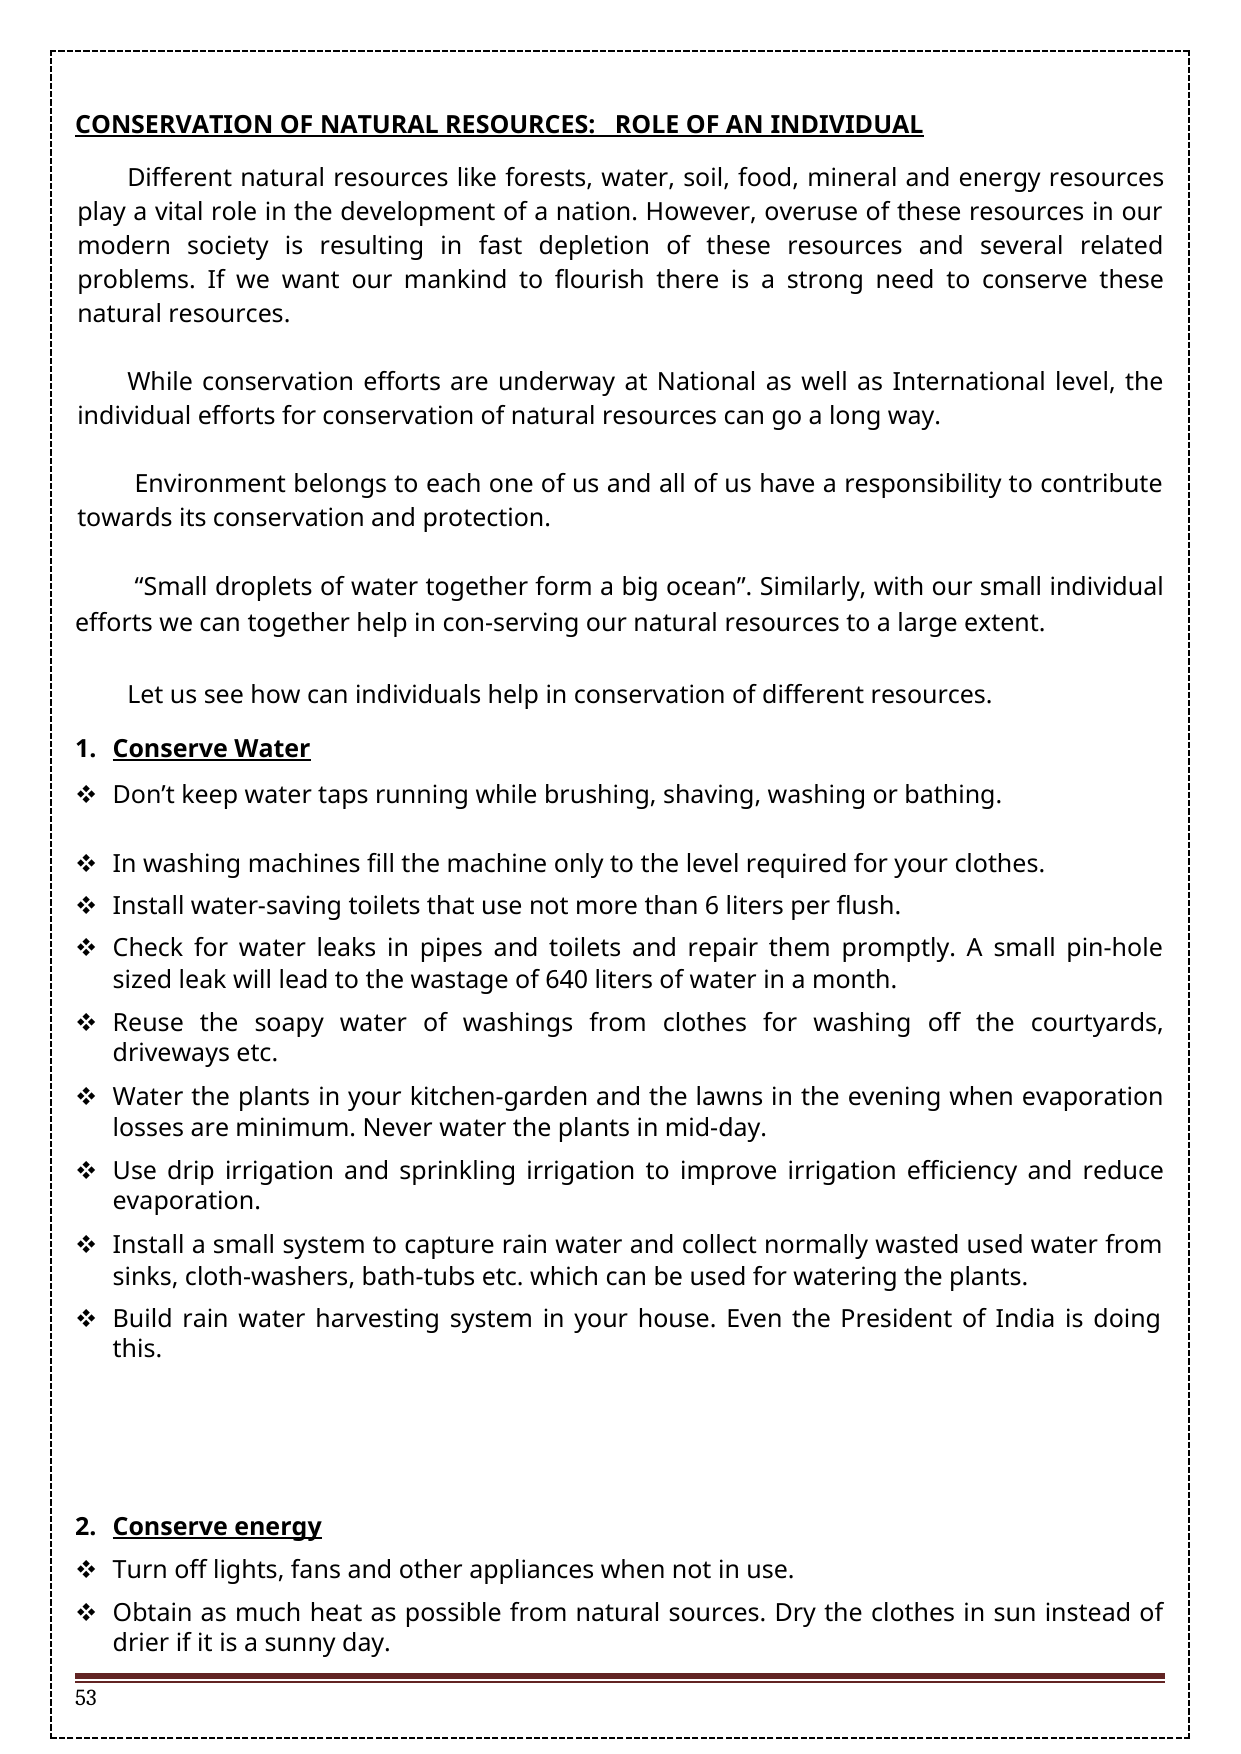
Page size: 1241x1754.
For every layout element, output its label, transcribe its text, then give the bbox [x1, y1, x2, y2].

text Let us see how can individuals help in conservation of different resources. [77, 677, 1165, 711]
text CONSERVATION OF NATURAL RESOURCES: ROLE OF AN INDIVIDUAL [75, 107, 1165, 141]
list Reuse the soapy water of washings from clothes for washing off the courtyards, driveways etc. [75, 1006, 1165, 1069]
list Water the plants in your kitchen-garden and the lawns in the evening when evaporation losses are minimum. Never water the plants in mid-day. [75, 1079, 1165, 1144]
list Use drip irrigation and sprinkling irrigation to improve irrigation efficiency and reduce evaporation. [75, 1154, 1165, 1217]
text Environment belongs to each one of us and all of us have a responsibility to contribute towards its conservation and protection. [77, 466, 1165, 534]
list Install water-saving toilets that use not more than 6 liters per flush. [75, 889, 1163, 920]
text While conservation efforts are underway at National as well as International level, the individual efforts for conservation of natural resources can go a long way. [77, 364, 1165, 432]
list Obtain as much heat as possible from natural sources. Dry the clothes in sun instead of drier if it is a sunny day. [75, 1596, 1165, 1659]
list In washing machines fill the machine only to the level required for your clothes. [75, 848, 1165, 879]
list Conserve energy [75, 1508, 1165, 1543]
text Different natural resources like forests, water, soil, food, mineral and energy resources play a vital role in the development of a nation. However, overuse of these resources in our modern society is resulting in fast depletion of these resources and several related problems. If we want our mankind to flourish there is a strong need to conserve these natural resources. [77, 159, 1165, 330]
text “Small droplets of water together form a big ocean”. Similarly, with our small individual efforts we can together help in con-serving our natural resources to a large extent. [75, 568, 1165, 638]
list Install a small system to capture rain water and collect normally wasted used water from sinks, cloth-washers, bath-tubs etc. which can be used for watering the plants. [75, 1227, 1165, 1293]
list Build rain water harvesting system in your house. Even the President of India is doing this. [75, 1303, 1163, 1365]
list Conserve Water [75, 730, 1165, 764]
list Turn off lights, fans and other appliances when not in use. [75, 1552, 1165, 1586]
list Check for water leaks in pipes and toilets and repair them promptly. A small pin-hole sized leak will lead to the wastage of 640 liters of water in a month. [75, 930, 1165, 996]
list Don’t keep water taps running while brushing, shaving, washing or bathing. [75, 778, 1165, 809]
